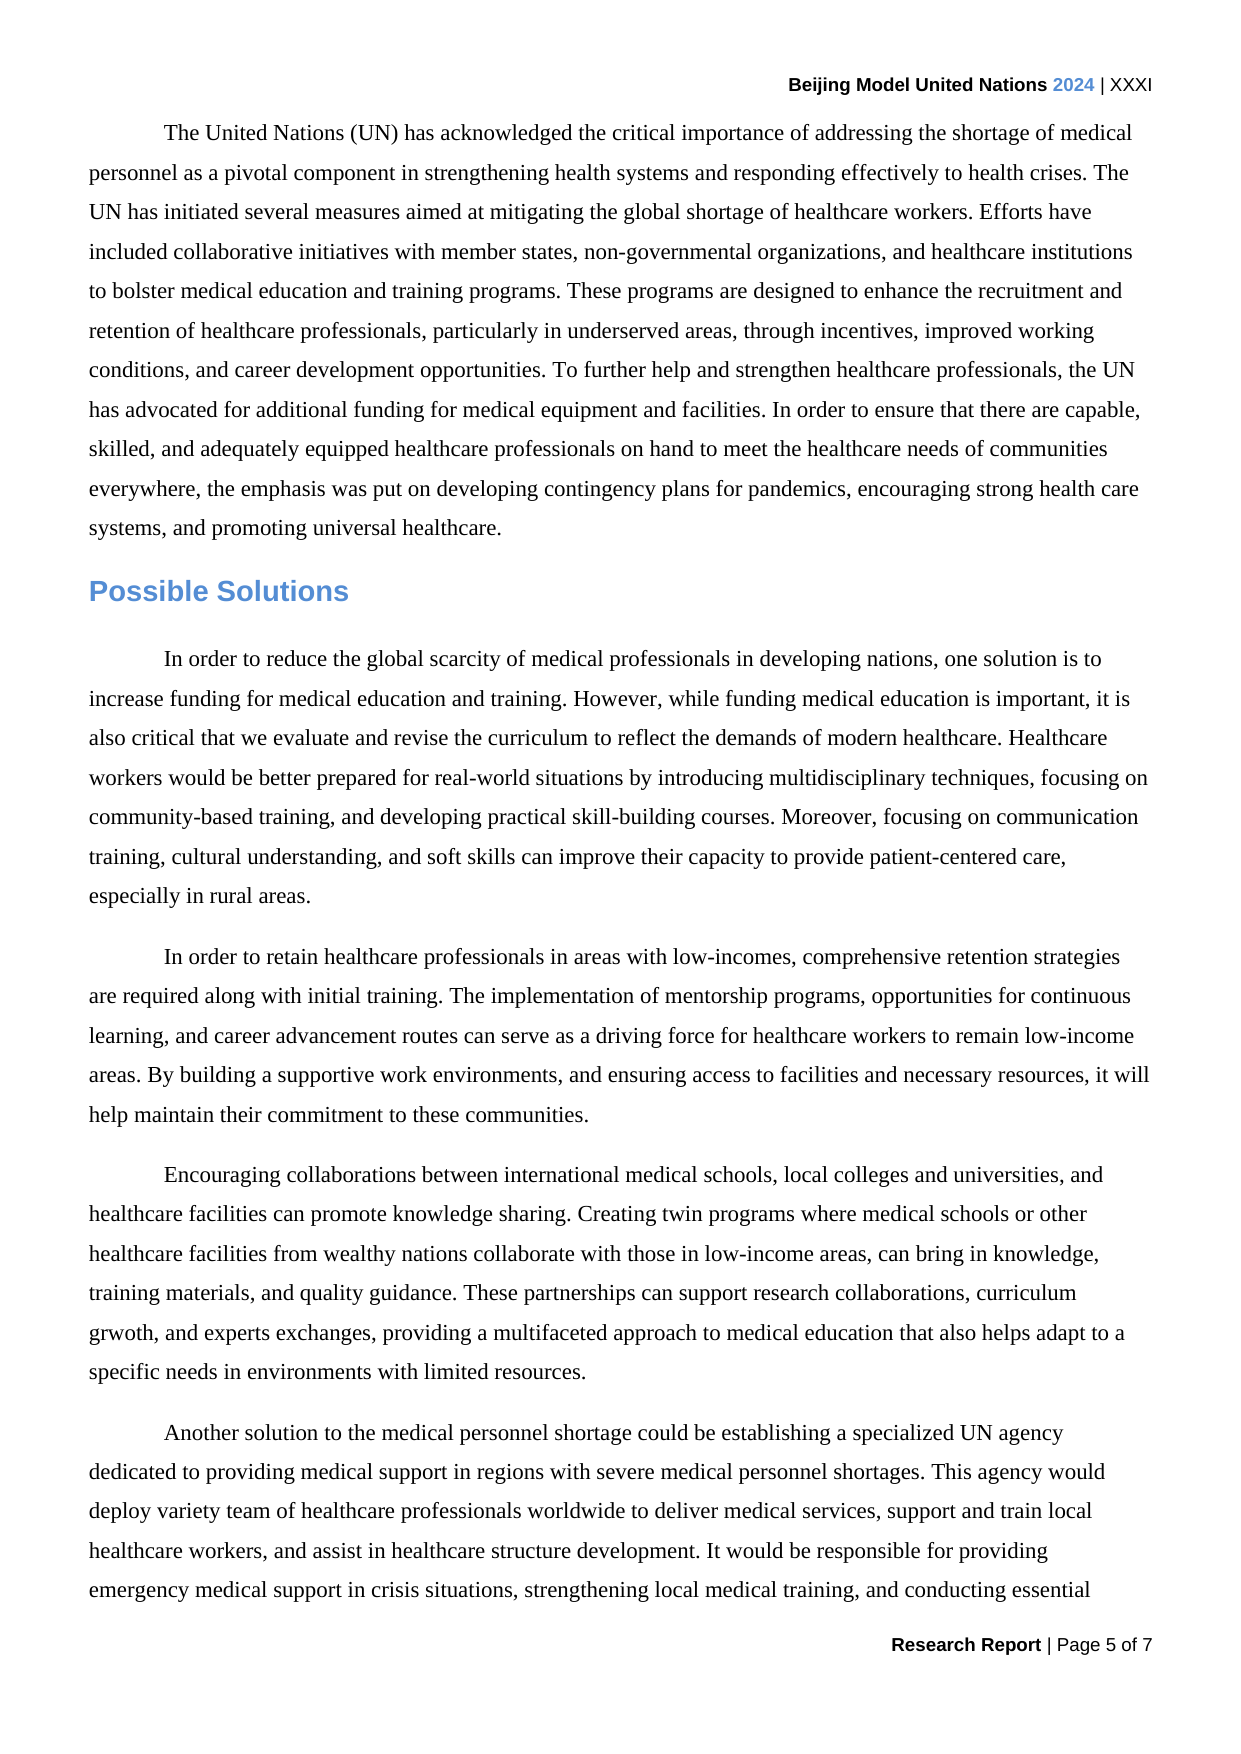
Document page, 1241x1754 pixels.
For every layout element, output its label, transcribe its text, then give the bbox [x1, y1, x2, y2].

title The United Nations (UN) has acknowledged the critical importance of addressing the shortage of medical personnel as a pivotal component in strengthening health systems and responding effectively to health crises. The UN has initiated several measures aimed at mitigating the global shortage of healthcare workers. Efforts have included collaborative initiatives with member states, non-governmental organizations, and healthcare institutions to bolster medical education and training programs. These programs are designed to enhance the recruitment and retention of healthcare professionals, particularly in underserved areas, through incentives, improved working conditions, and career development opportunities. To further help and strengthen healthcare professionals, the UN has advocated for additional funding for medical equipment and facilities. In order to ensure that there are capable, skilled, and adequately equipped healthcare professionals on hand to meet the healthcare needs of communities everywhere, the emphasis was put on developing contingency plans for pandemics, encouraging strong health care systems, and promoting universal healthcare. [89, 119, 1152, 540]
title In order to reduce the global scarcity of medical professionals in developing nations, one solution is to increase funding for medical education and training. However, while funding medical education is important, it is also critical that we evaluate and revise the curriculum to reflect the demands of modern healthcare. Healthcare workers would be better prepared for real-world situations by introducing multidisciplinary techniques, focusing on community-based training, and developing practical skill-building courses. Moreover, focusing on communication training, cultural understanding, and soft skills can improve their capacity to provide patient-centered care, especially in rural areas. [89, 646, 1152, 909]
title Encouraging collaborations between international medical schools, local colleges and universities, and healthcare facilities can promote knowledge sharing. Creating twin programs where medical schools or other healthcare facilities from wealthy nations collaborate with those in low-income areas, can bring in knowledge, training materials, and quality guidance. These partnerships can support research collaborations, curriculum grwoth, and experts exchanges, providing a multifaceted approach to medical education that also helps adapt to a specific needs in environments with limited resources. [89, 1161, 1152, 1385]
title Possible Solutions [89, 574, 1152, 608]
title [89, 1419, 1152, 1603]
title In order to retain healthcare professionals in areas with low-incomes, comprehensive retention strategies are required along with initial training. The implementation of mentorship programs, opportunities for continuous learning, and career advancement routes can serve as a driving force for healthcare workers to remain low-income areas. By building a supportive work environments, and ensuring access to facilities and necessary resources, it will help maintain their commitment to these communities. [89, 943, 1152, 1127]
